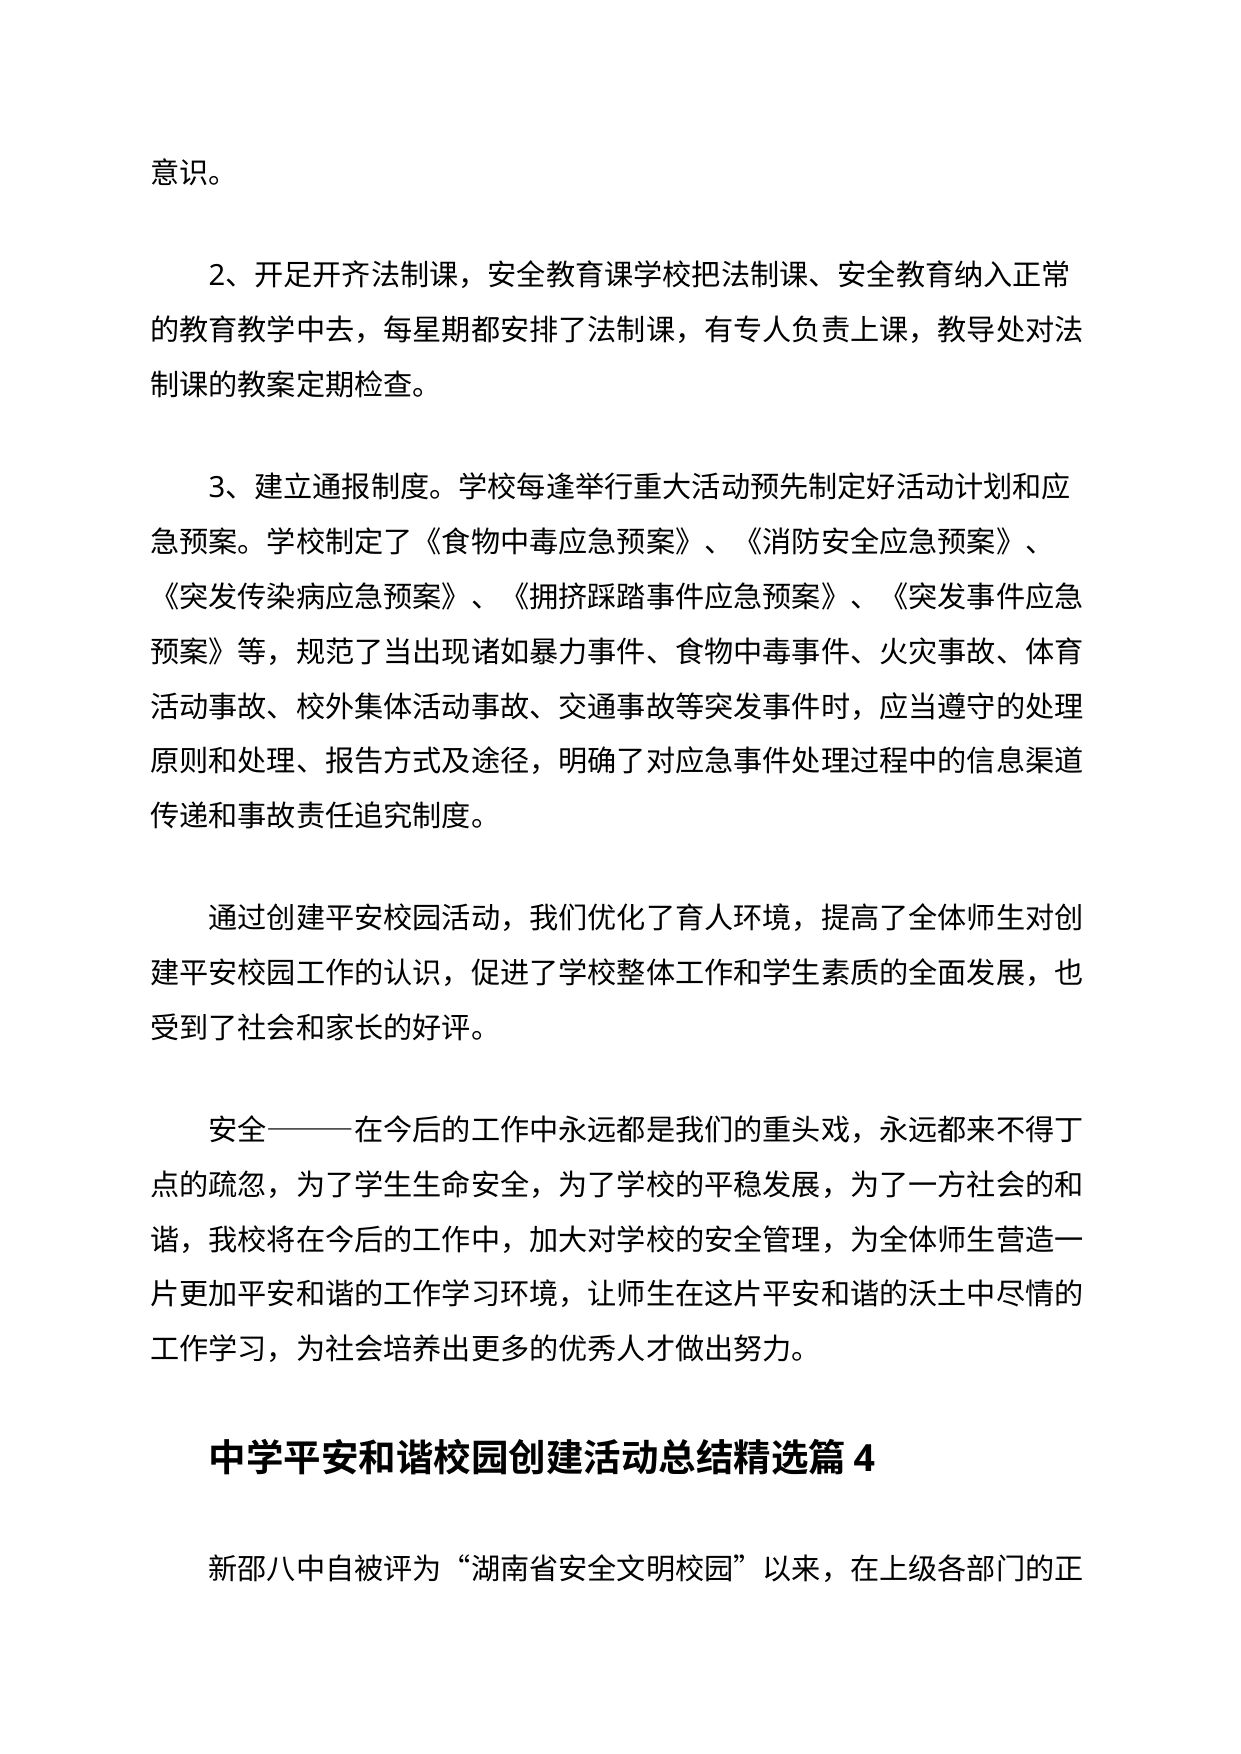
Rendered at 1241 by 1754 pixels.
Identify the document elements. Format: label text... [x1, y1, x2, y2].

text 安全———在今后的工作中永远都是我们的重头戏，永远都来不得丁点的疏忽，为了学生生命安全，为了学校的平稳发展，为了一方社会的和谐，我校将在今后的工作中，加大对学校的安全管理，为全体师生营造一片更加平安和谐的工作学习环境，让师生在这片平安和谐的沃土中尽情的工作学习，为社会培养出更多的优秀人才做出努力。 [150, 1106, 1090, 1368]
text 3、建立通报制度。学校每逢举行重大活动预先制定好活动计划和应急预案。学校制定了《食物中毒应急预案》、《消防安全应急预案》、《突发传染病应急预案》、《拥挤踩踏事件应急预案》、《突发事件应急预案》等，规范了当出现诸如暴力事件、食物中毒事件、火灾事故、体育活动事故、校外集体活动事故、交通事故等突发事件时，应当遵守的处理原则和处理、报告方式及途径，明确了对应急事件处理过程中的信息渠道传递和事故责任追究制度。 [150, 463, 1090, 835]
text 通过创建平安校园活动，我们优化了育人环境，提高了全体师生对创建平安校园工作的认识，促进了学校整体工作和学生素质的全面发展，也受到了社会和家长的好评。 [150, 895, 1090, 1047]
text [150, 1545, 1090, 1587]
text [150, 150, 1090, 192]
text 2、开足开齐法制课，安全教育课学校把法制课、安全教育纳入正常的教育教学中去，每星期都安排了法制课，有专人负责上课，教导处对法制课的教案定期检查。 [150, 252, 1090, 404]
text 中学平安和谐校园创建活动总结精选篇4 [150, 1428, 1090, 1482]
